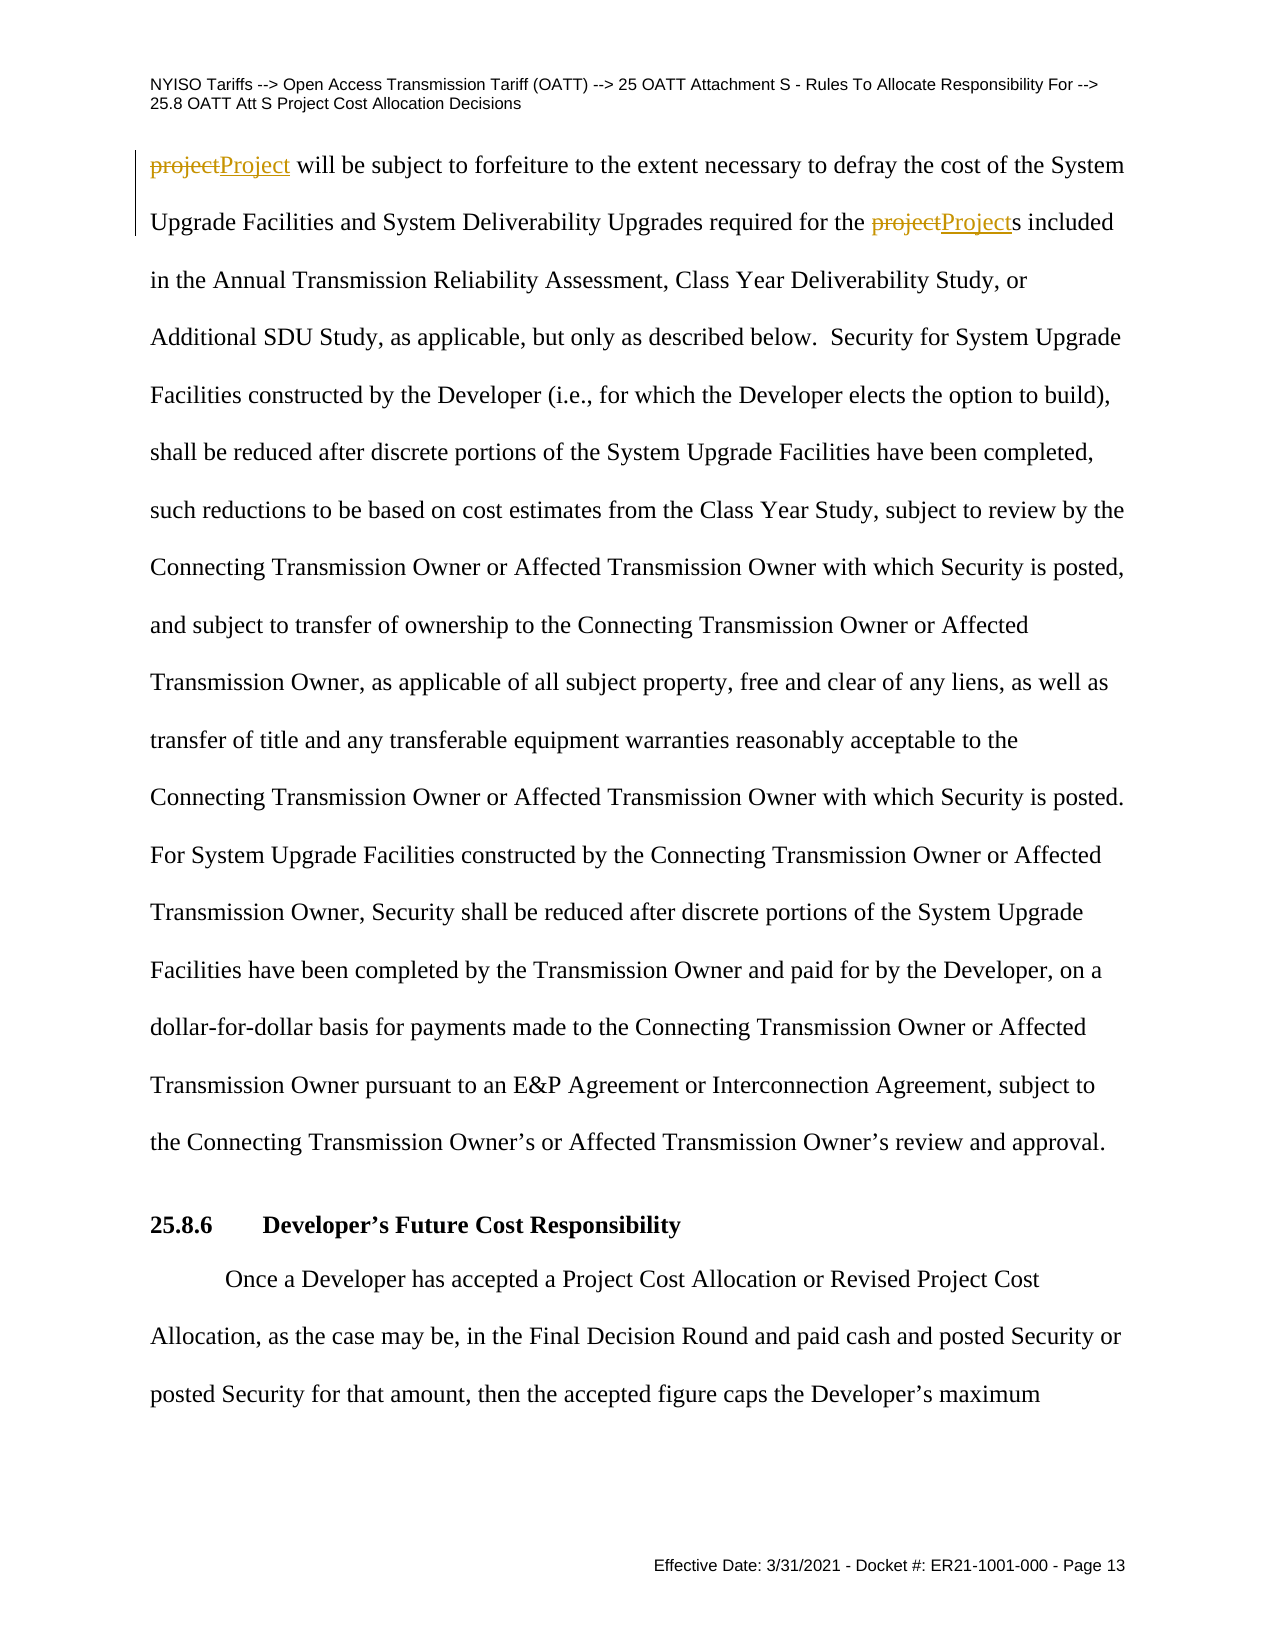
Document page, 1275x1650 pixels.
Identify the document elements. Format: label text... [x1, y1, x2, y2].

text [150, 150, 1125, 1156]
subtitle 25.8.6 Developer’s Future Cost Responsibility [150, 1210, 1059, 1239]
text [150, 1264, 1125, 1407]
